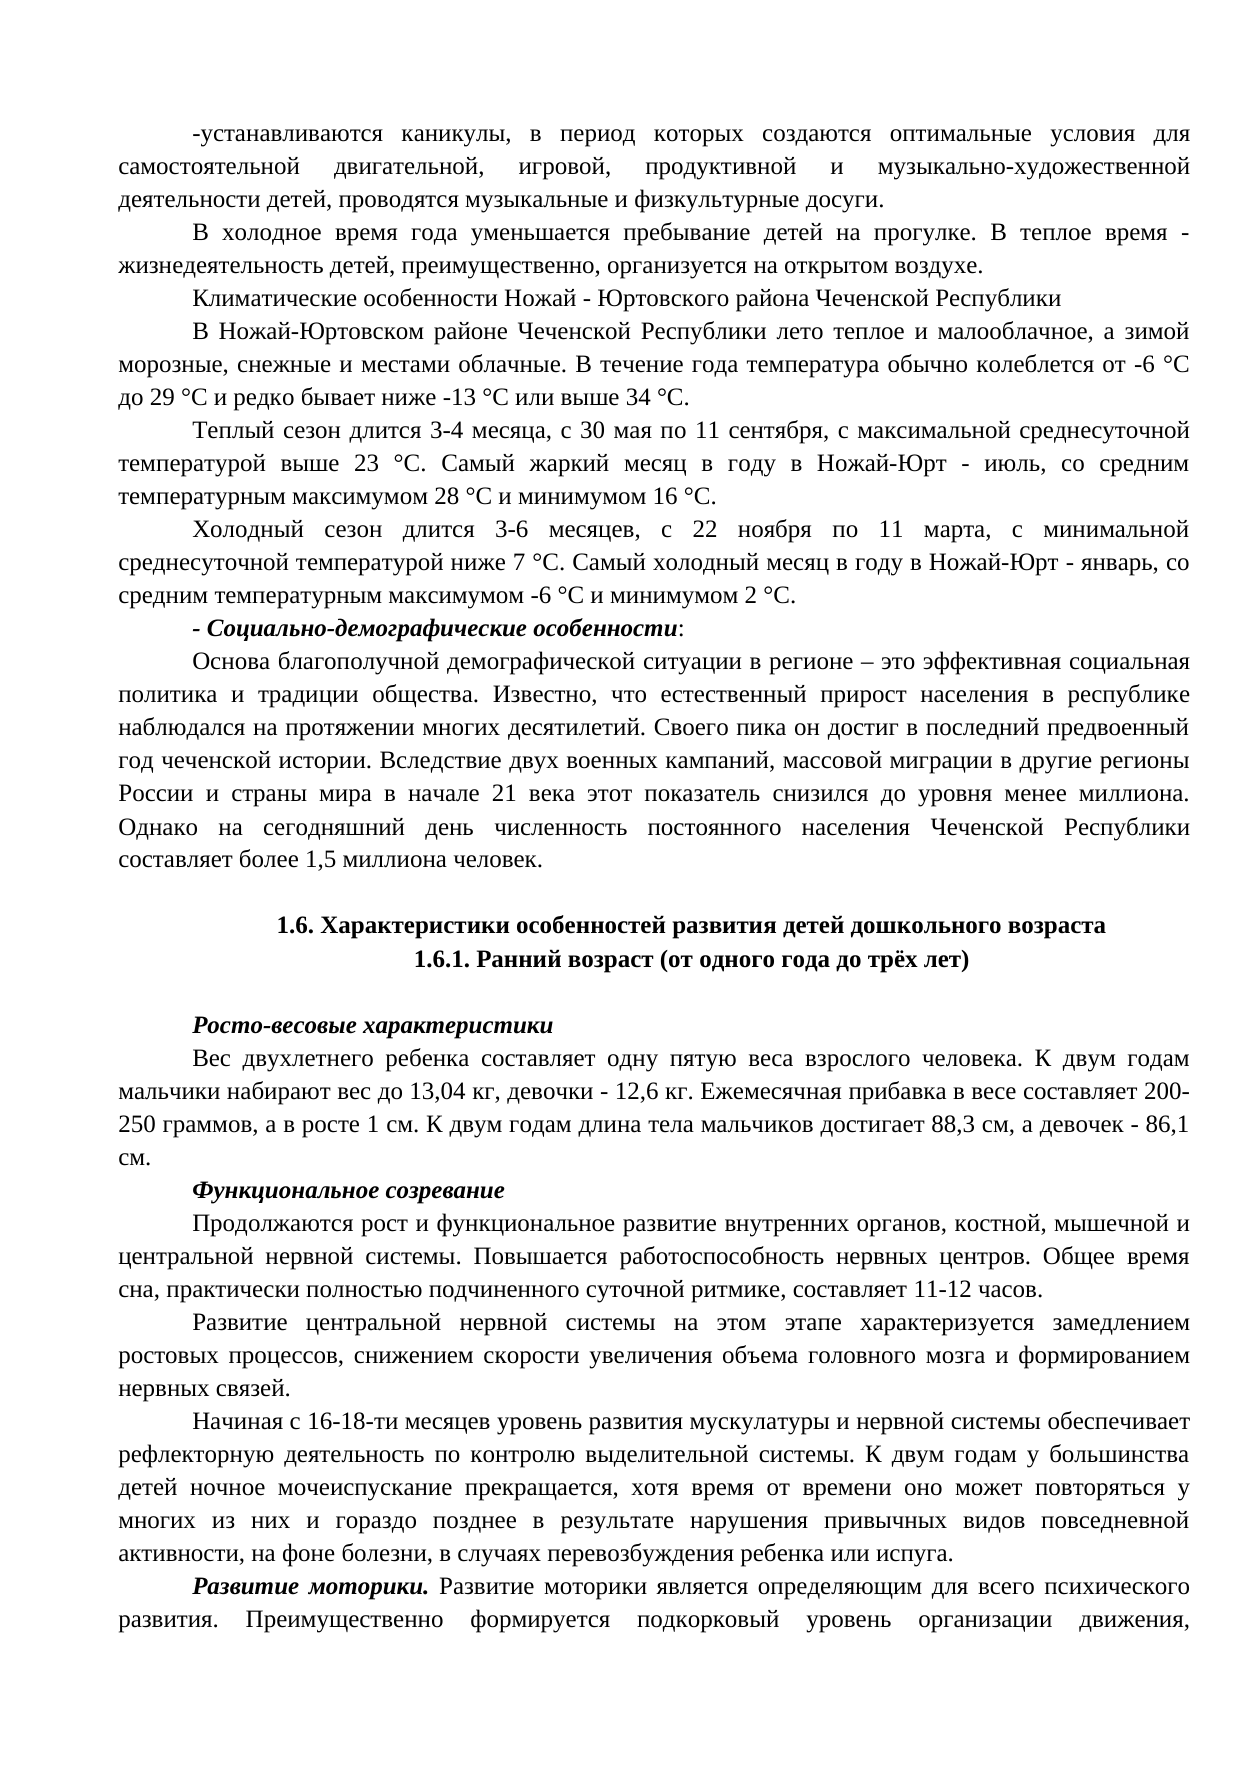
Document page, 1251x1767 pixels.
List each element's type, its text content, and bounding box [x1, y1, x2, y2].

text Холодный сезон длится 3-6 месяцев, с 22 ноября по 11 марта, с минимальной среднесуточной температурой ниже 7 °C. Самый холодный месяц в году в Ножай-Юрт - январь, со средним температурным максимумом -6 °C и минимумом 2 °C. [118, 514, 1191, 609]
text В холодное время года уменьшается пребывание детей на прогулке. В теплое время - жизнедеятельность детей, преимущественно, организуется на открытом воздухе. [118, 217, 1191, 279]
text -устанавливаются каникулы, в период которых создаются оптимальные условия для самостоятельной двигательной, игровой, продуктивной и музыкально-художественной деятельности детей, проводятся музыкальные и физкультурные досуги. [118, 118, 1191, 213]
text 1.6. Характеристики особенностей развития детей дошкольного возраста [118, 911, 1191, 939]
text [118, 1571, 1191, 1633]
text Вес двухлетнего ребенка составляет одну пятую веса взрослого человека. К двум годам мальчики набирают вес до 13,04 кг, девочки - 12,6 кг. Ежемесячная прибавка в весе составляет 200-250 граммов, а в росте 1 см. К двум годам длина тела мальчиков достигает 88,3 см, а девочек - 86,1 см. [118, 1043, 1191, 1171]
text Климатические особенности Ножай - Юртовского района Чеченской Республики [118, 283, 1191, 312]
text Функциональное созревание [118, 1175, 1191, 1203]
text Основа благополучной демографической ситуации в регионе – это эффективная социальная политика и традиции общества. Известно, что естественный прирост населения в республике наблюдался на протяжении многих десятилетий. Своего пика он достиг в последний предвоенный год чеченской истории. Вследствие двух военных кампаний, массовой миграции в другие регионы России и страны мира в начале 21 века этот показатель снизился до уровня менее миллиона. Однако на сегодняшний день численность постоянного населения Чеченской Республики составляет более 1,5 миллиона человек. [118, 646, 1191, 873]
text В Ножай-Юртовском районе Чеченской Республики лето теплое и малооблачное, а зимой морозные, снежные и местами облачные. В течение года температура обычно колеблется от -6 °C до 29 °C и редко бывает ниже -13 °C или выше 34 °C. [118, 316, 1191, 411]
text Теплый сезон длится 3-4 месяца, с 30 мая по 11 сентября, с максимальной среднесуточной температурой выше 23 °C. Самый жаркий месяц в году в Ножай-Юрт - июль, со средним температурным максимумом 28 °C и минимумом 16 °C. [118, 415, 1191, 510]
text 1.6.1. Ранний возраст (от одного года до трёх лет) [118, 944, 1191, 972]
text Начиная с 16-18-ти месяцев уровень развития мускулатуры и нервной системы обеспечивает рефлекторную деятельность по контролю выделительной системы. К двум годам у большинства детей ночное мочеиспускание прекращается, хотя время от времени оно может повторяться у многих из них и гораздо позднее в результате нарушения привычных видов повседневной активности, на фоне болезни, в случаях перевозбуждения ребенка или испуга. [118, 1406, 1191, 1567]
text Развитие центральной нервной системы на этом этапе характеризуется замедлением ростовых процессов, снижением скорости увеличения объема головного мозга и формированием нервных связей. [118, 1307, 1191, 1402]
text Росто-весовые характеристики [118, 1010, 1191, 1038]
text Продолжаются рост и функциональное развитие внутренних органов, костной, мышечной и центральной нервной системы. Повышается работоспособность нервных центров. Общее время сна, практически полностью подчиненного суточной ритмике, составляет 11-12 часов. [118, 1208, 1191, 1303]
text - Социально-демографические особенности: [192, 613, 1191, 642]
